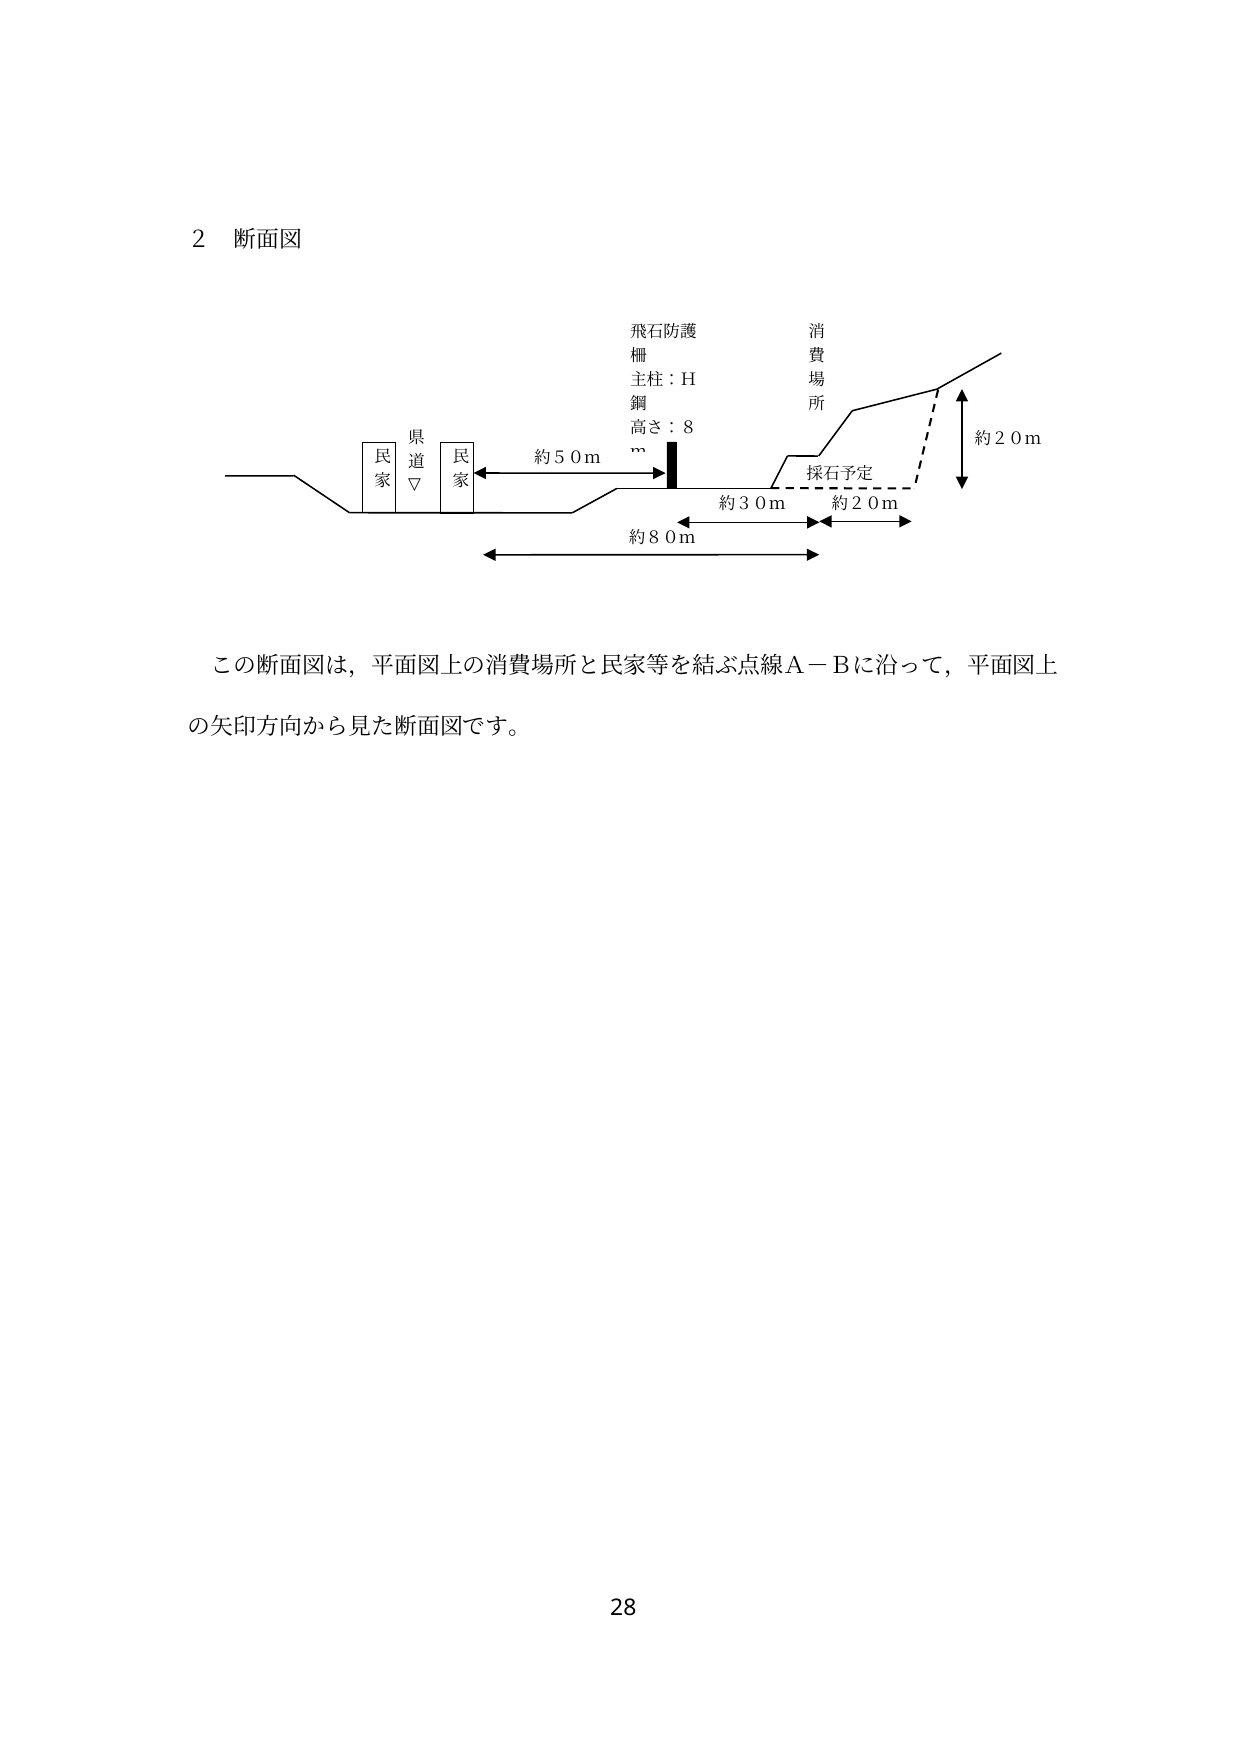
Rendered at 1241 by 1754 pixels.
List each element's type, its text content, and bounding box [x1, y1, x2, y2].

text この断面図は，平面図上の消費場所と民家等を結ぶ点線Ａ－Ｂに沿って，平面図上の矢印方向から見た断面図です。 [188, 633, 1058, 755]
text ２ 断面図 [188, 207, 1058, 268]
